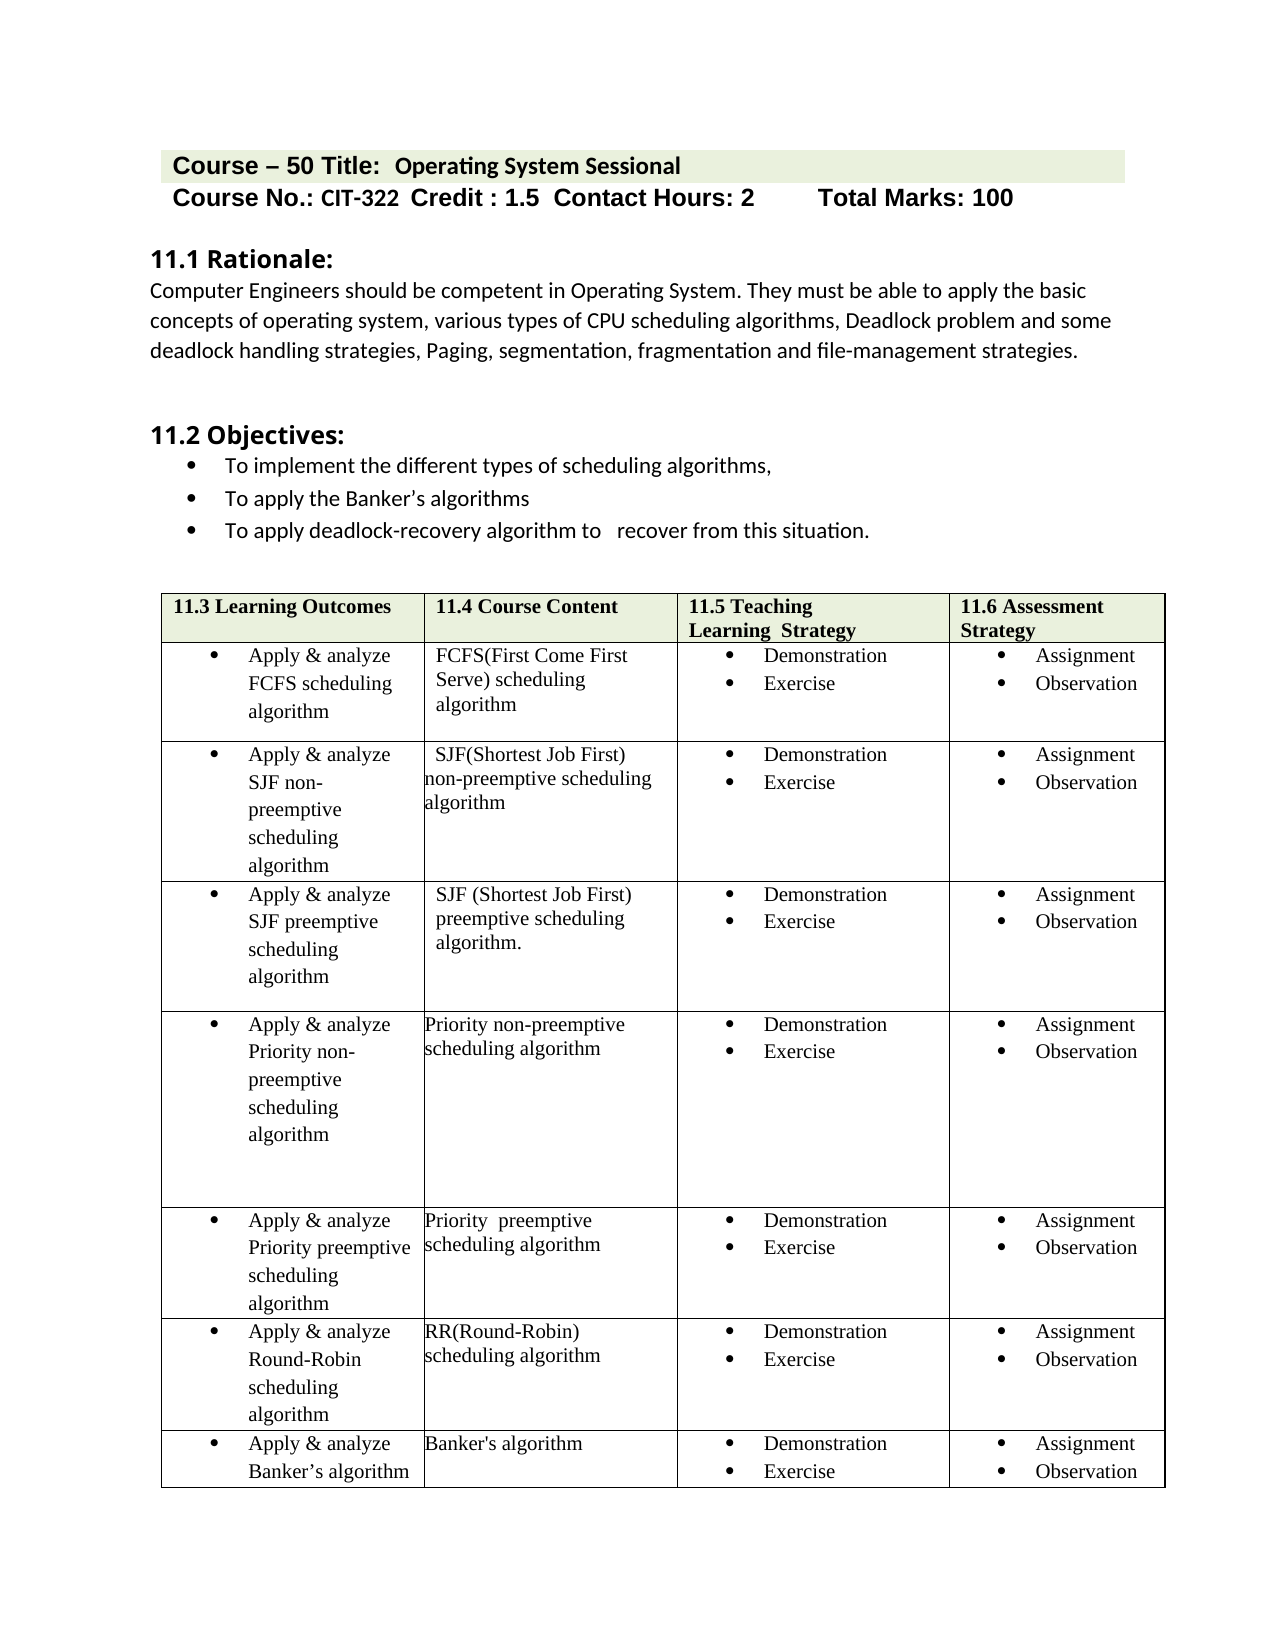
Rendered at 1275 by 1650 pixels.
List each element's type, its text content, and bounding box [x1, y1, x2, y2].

table_cell Assignment Observation [950, 643, 1164, 741]
list To apply the Banker’s algorithms [187, 484, 1125, 512]
text Computer Engineers should be competent in Operating System. They must be able to apply the basic concepts of operating system, various types of CPU scheduling algorithms, Deadlock problem and some deadlock handling strategies, Paging, segmentation, fragmentation and file-management strategies. [150, 276, 1125, 365]
table_cell RR(Round-Robin) scheduling algorithm [425, 1319, 677, 1430]
table_cell Banker's algorithm [425, 1431, 677, 1487]
table_cell Demonstration Exercise [678, 1319, 949, 1430]
table_cell Course No.: CIT-322 Credit : 1.5 Contact Hours: 2 [161, 183, 806, 213]
list To apply deadlock-recovery algorithm to recover from this situation. [187, 516, 1125, 544]
table_header [806, 150, 1125, 183]
table_cell Apply & analyze Round-Robin scheduling algorithm [162, 1319, 424, 1430]
table_cell Apply & analyze Priority preemptive scheduling algorithm [162, 1208, 424, 1318]
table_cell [678, 1431, 949, 1487]
table_cell SJF(Shortest Job First) non-preemptive scheduling algorithm [425, 742, 677, 881]
table_cell Demonstration Exercise [678, 643, 949, 741]
table_cell Priority preemptive scheduling algorithm [425, 1208, 677, 1318]
table_header 11.5 Teaching Learning Strategy [678, 594, 949, 642]
table_cell Assignment Observation [950, 882, 1164, 1011]
text 11.2 Objectives: [150, 418, 1125, 452]
table_cell Assignment Observation [950, 742, 1164, 881]
table_header 11.3 Learning Outcomes [162, 594, 424, 642]
table_cell Priority non-preemptive scheduling algorithm [425, 1012, 677, 1207]
table_cell SJF (Shortest Job First) preemptive scheduling algorithm. [425, 882, 677, 1011]
table_cell FCFS(First Come First Serve) scheduling algorithm [425, 643, 677, 741]
table_cell Total Marks: 100 [806, 183, 1125, 213]
table_cell Apply & analyze SJF non-preemptive scheduling algorithm [162, 742, 424, 881]
table_cell Apply & analyze Priority non-preemptive scheduling algorithm [162, 1012, 424, 1207]
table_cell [162, 1431, 424, 1487]
table_cell Apply & analyze FCFS scheduling algorithm [162, 643, 424, 741]
table_cell Demonstration Exercise [678, 882, 949, 1011]
table_header 11.4 Course Content [425, 594, 677, 642]
list To implement the different types of scheduling algorithms, [187, 452, 1125, 480]
table_cell Demonstration Exercise [678, 1208, 949, 1318]
table_cell Assignment Observation [950, 1319, 1164, 1430]
text 11.1 Rationale: [150, 242, 1125, 276]
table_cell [950, 1431, 1164, 1487]
table_cell Assignment Observation [950, 1208, 1164, 1318]
table_header Course – 50 Title: Operating System Sessional [161, 150, 806, 183]
table_cell Assignment Observation [950, 1012, 1164, 1207]
table_cell Apply & analyze SJF preemptive scheduling algorithm [162, 882, 424, 1011]
table_cell Demonstration Exercise [678, 742, 949, 881]
table_header 11.6 Assessment Strategy [950, 594, 1164, 642]
table_cell Demonstration Exercise [678, 1012, 949, 1207]
